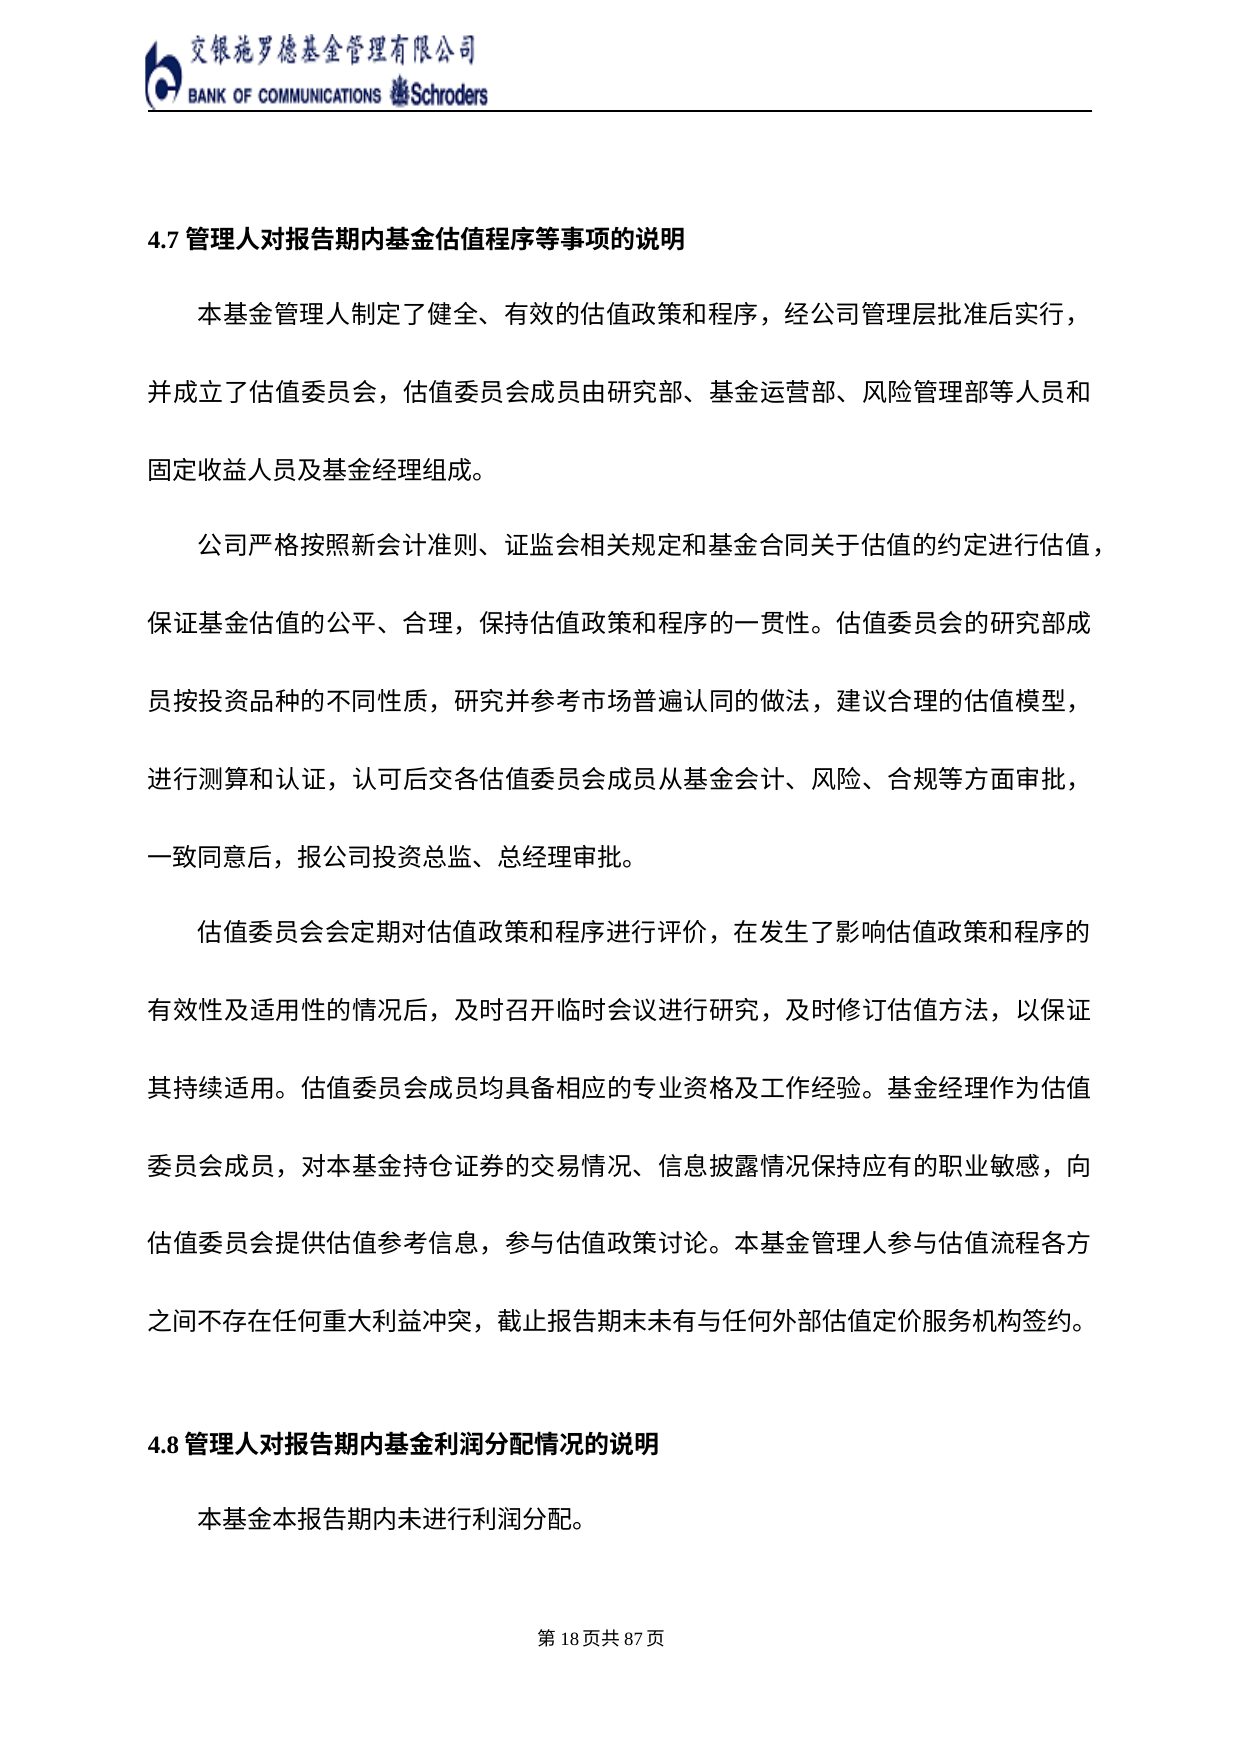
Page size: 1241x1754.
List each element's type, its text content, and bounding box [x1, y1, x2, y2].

picture [145, 34, 488, 110]
subtitle 4.8管理人对报告期内基金利润分配情况的说明 [148, 1410, 1092, 1475]
subtitle 4.7 管理人对报告期内基金估值程序等事项的说明 [148, 205, 1092, 270]
text 本基金管理人制定了健全、有效的估值政策和程序，经公司管理层批准后实行，并成立了估值委员会，估值委员会成员由研究部、基金运营部、风险管理部等人员和固定收益人员及基金经理组成。 [148, 280, 1092, 501]
text 估值委员会会定期对估值政策和程序进行评价，在发生了影响估值政策和程序的有效性及适用性的情况后，及时召开临时会议进行研究，及时修订估值方法，以保证其持续适用。估值委员会成员均具备相应的专业资格及工作经验。基金经理作为估值委员会成员，对本基金持仓证券的交易情况、信息披露情况保持应有的职业敏感，向估值委员会提供估值参考信息，参与估值政策讨论。本基金管理人参与估值流程各方之间不存在任何重大利益冲突，截止报告期末未有与任何外部估值定价服务机构签约。 [148, 898, 1092, 1352]
text 公司严格按照新会计准则、证监会相关规定和基金合同关于估值的约定进行估值，保证基金估值的公平、合理，保持估值政策和程序的一贯性。估值委员会的研究部成员按投资品种的不同性质，研究并参考市场普遍认同的做法，建议合理的估值模型，进行测算和认证，认可后交各估值委员会成员从基金会计、风险、合规等方面审批，一致同意后，报公司投资总监、总经理审批。 [148, 511, 1092, 888]
text 本基金本报告期内未进行利润分配。 [148, 1485, 1092, 1550]
